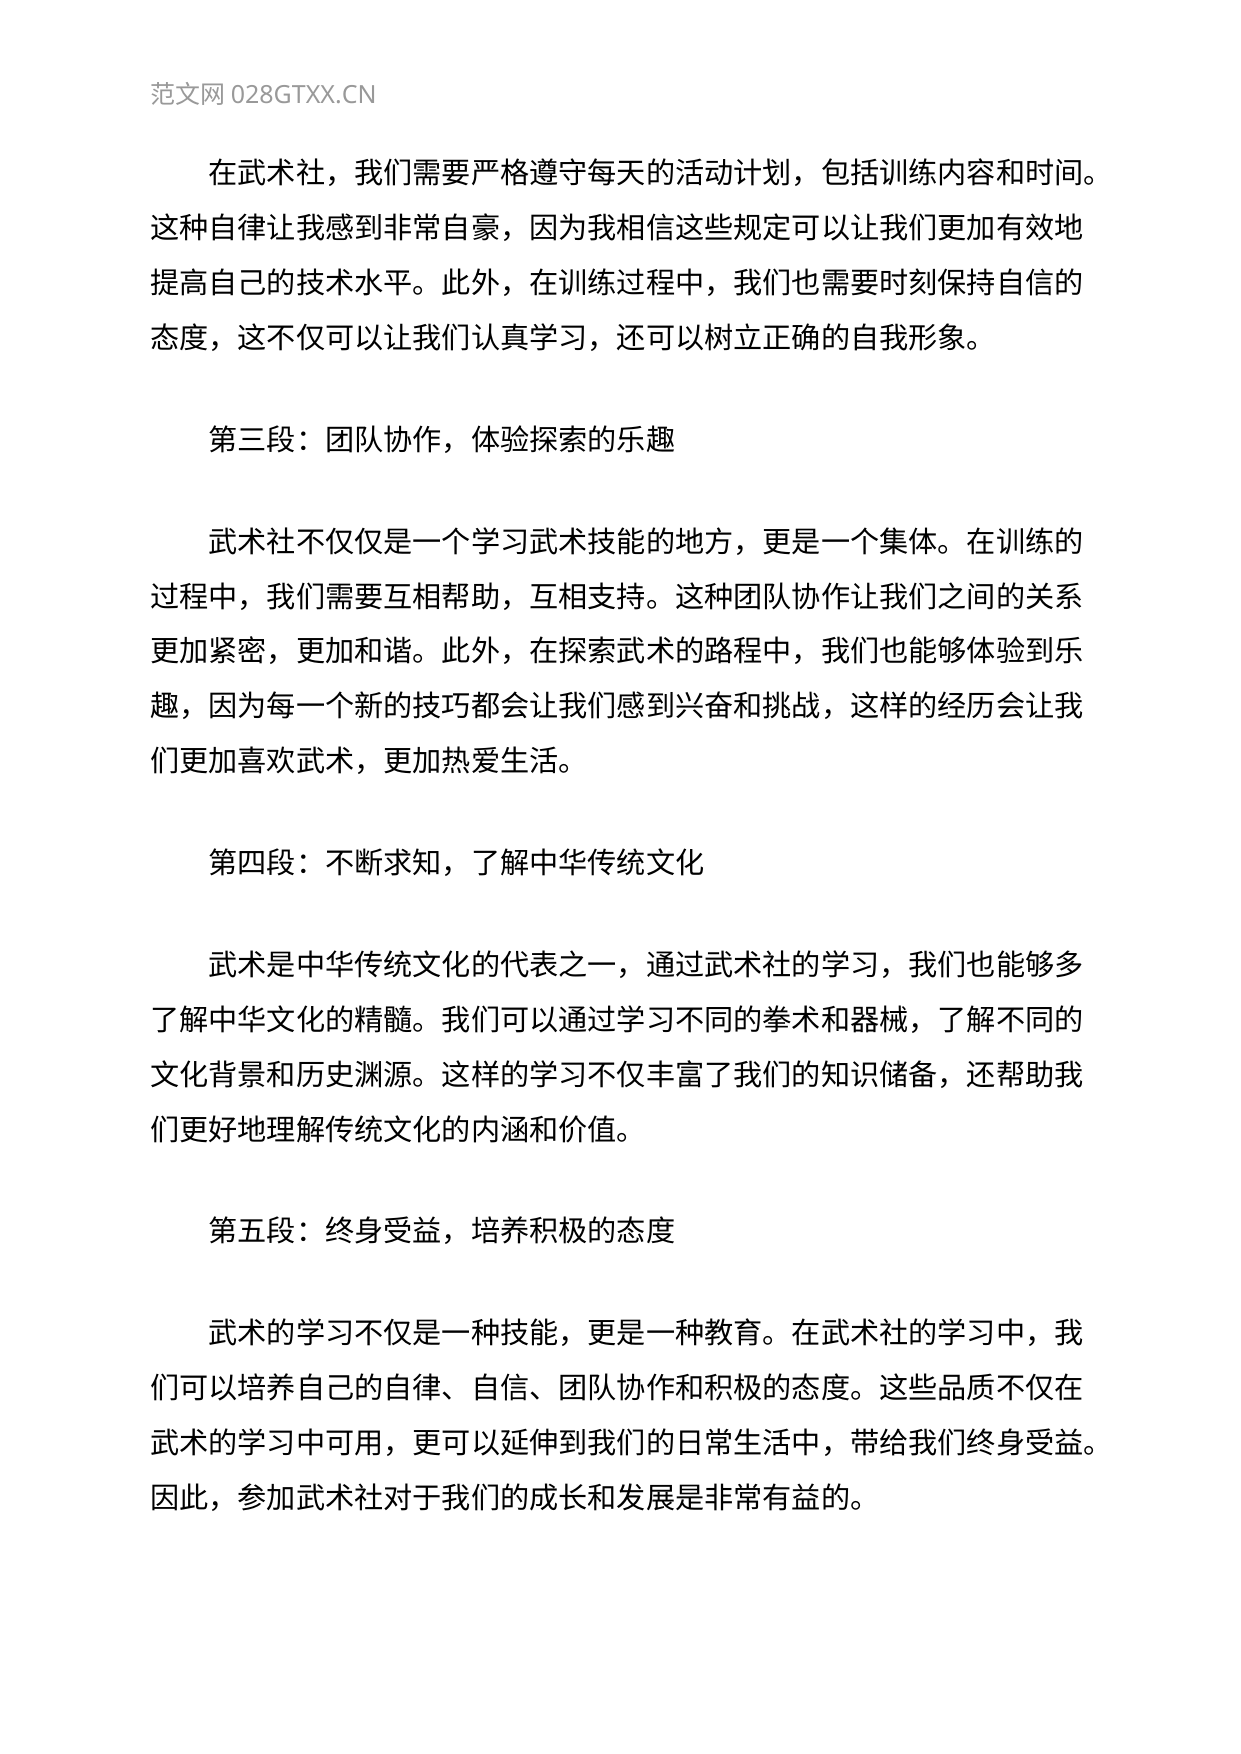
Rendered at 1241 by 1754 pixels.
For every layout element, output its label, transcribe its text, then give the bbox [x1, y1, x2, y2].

text 武术的学习不仅是一种技能，更是一种教育。在武术社的学习中，我们可以培养自己的自律、自信、团队协作和积极的态度。这些品质不仅在武术的学习中可用，更可以延伸到我们的日常生活中，带给我们终身受益。因此，参加武术社对于我们的成长和发展是非常有益的。 [150, 1309, 1090, 1517]
text 武术是中华传统文化的代表之一，通过武术社的学习，我们也能够多了解中华文化的精髓。我们可以通过学习不同的拳术和器械，了解不同的文化背景和历史渊源。这样的学习不仅丰富了我们的知识储备，还帮助我们更好地理解传统文化的内涵和价值。 [150, 941, 1090, 1148]
text 第三段：团队协作，体验探索的乐趣 [150, 416, 1090, 459]
text 第四段：不断求知，了解中华传统文化 [150, 839, 1090, 882]
text 第五段：终身受益，培养积极的态度 [150, 1208, 1090, 1250]
text 武术社不仅仅是一个学习武术技能的地方，更是一个集体。在训练的过程中，我们需要互相帮助，互相支持。这种团队协作让我们之间的关系更加紧密，更加和谐。此外，在探索武术的路程中，我们也能够体验到乐趣，因为每一个新的技巧都会让我们感到兴奋和挑战，这样的经历会让我们更加喜欢武术，更加热爱生活。 [150, 518, 1090, 780]
text 在武术社，我们需要严格遵守每天的活动计划，包括训练内容和时间。这种自律让我感到非常自豪，因为我相信这些规定可以让我们更加有效地提高自己的技术水平。此外，在训练过程中，我们也需要时刻保持自信的态度，这不仅可以让我们认真学习，还可以树立正确的自我形象。 [150, 150, 1090, 357]
